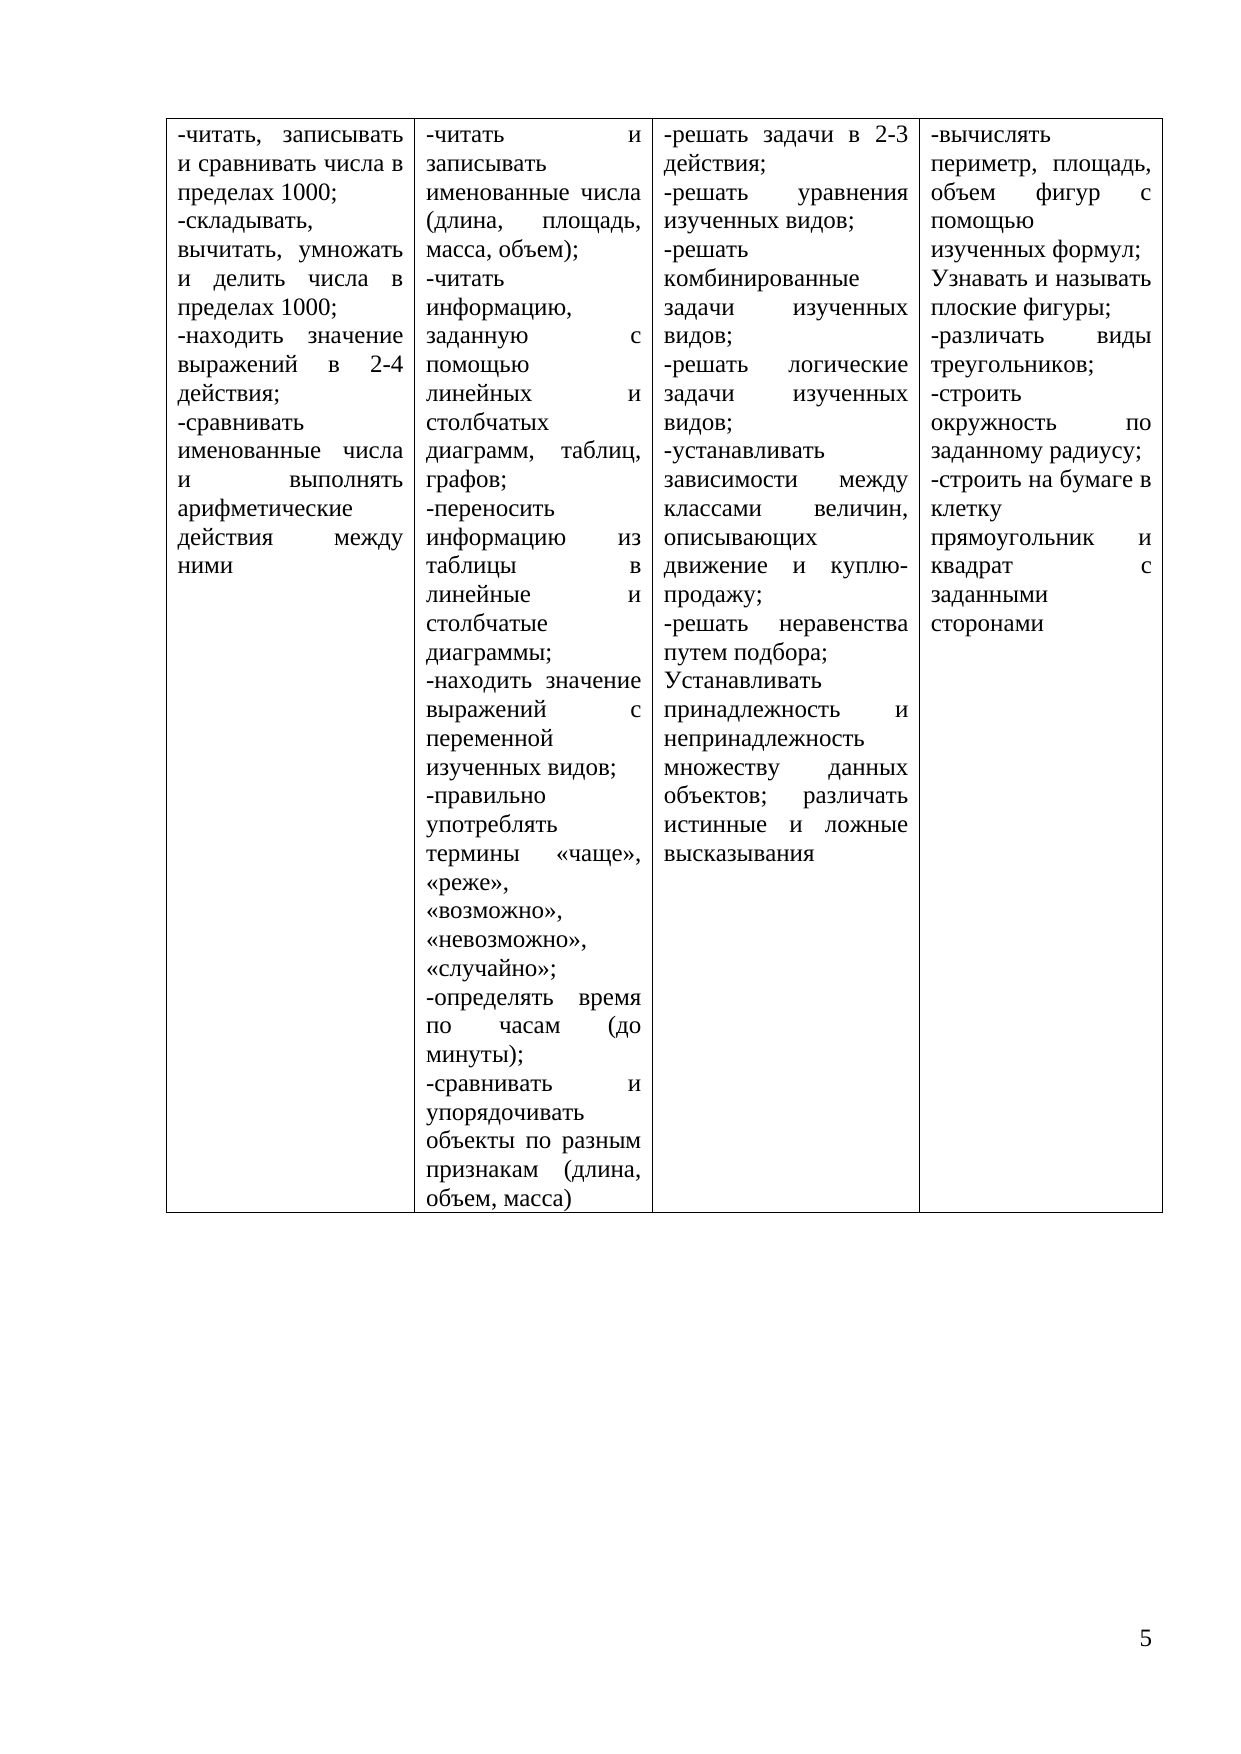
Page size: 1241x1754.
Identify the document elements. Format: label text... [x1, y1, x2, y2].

table_cell -читать и записывать именованные числа (длина, площадь, масса, объем); -читать информацию, заданную с помощью линейных и столбчатых диаграмм, таблиц, графов; -переносить информацию из таблицы в линейные и столбчатые диаграммы; -находить значение выражений с переменной изученных видов; -правильно употреблять термины «чаще», «реже», «возможно», «невозможно», «случайно»; -определять время по часам (до минуты); -сравнивать и упорядочивать объекты по разным признакам (длина, объем, масса) [415, 119, 652, 1212]
table_cell -решать задачи в 2-3 действия; -решать уравнения изученных видов; -решать комбинированные задачи изученных видов; -решать логические задачи изученных видов; -устанавливать зависимости между классами величин, описывающих движение и куплю-продажу; -решать неравенства путем подбора; Устанавливать принадлежность и непринадлежность множеству данных объектов; различать истинные и ложные высказывания [653, 119, 919, 1212]
table_cell -читать, записывать и сравнивать числа в пределах 1000; -складывать, вычитать, умножать и делить числа в пределах 1000; -находить значение выражений в 2-4 действия; -сравнивать именованные числа и выполнять арифметические действия между ними [167, 119, 414, 1212]
table_cell -вычислять периметр, площадь, объем фигур с помощью изученных формул; Узнавать и называть плоские фигуры; -различать виды треугольников; -строить окружность по заданному радиусу; -строить на бумаге в клетку прямоугольник и квадрат с заданными сторонами [920, 119, 1162, 1212]
